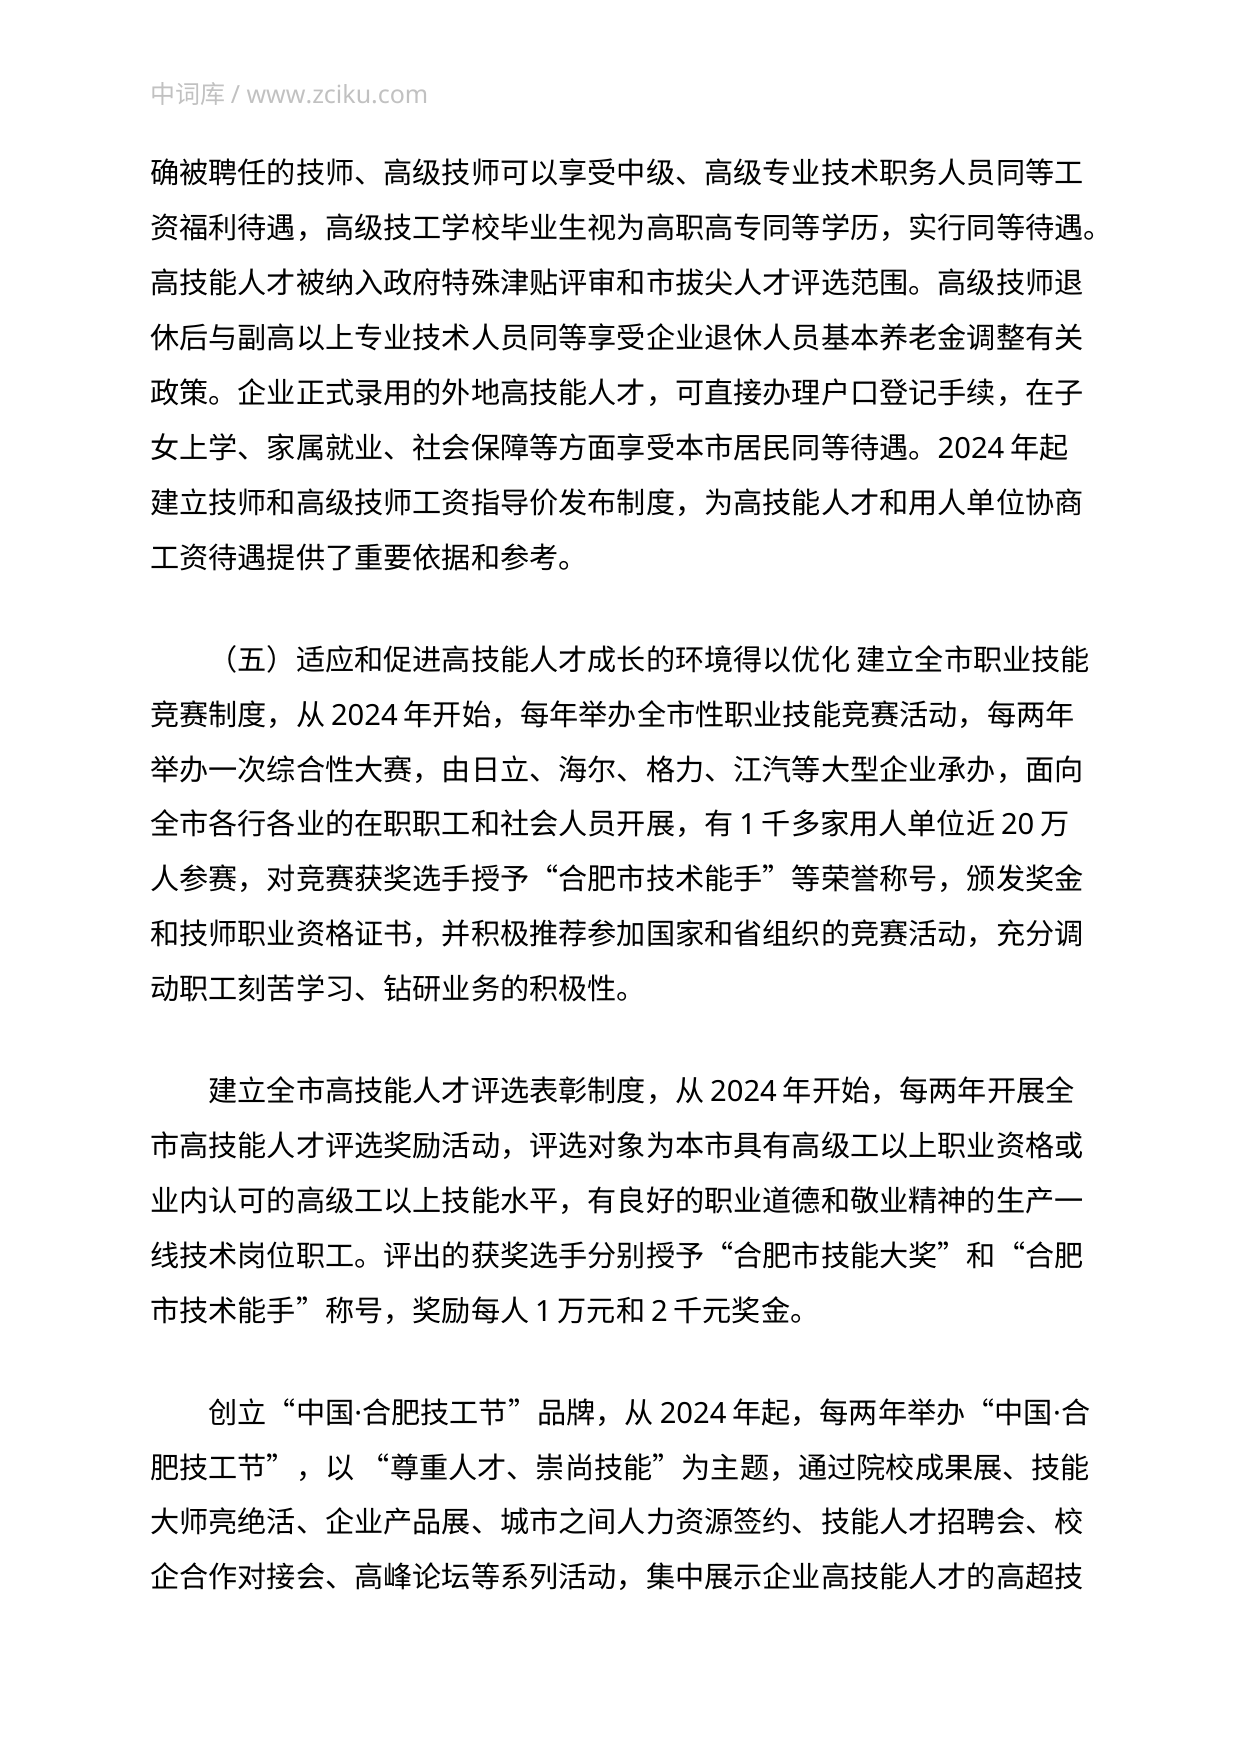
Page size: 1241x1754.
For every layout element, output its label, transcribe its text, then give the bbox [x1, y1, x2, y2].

text 建立全市高技能人才评选表彰制度，从2024年开始，每两年开展全市高技能人才评选奖励活动，评选对象为本市具有高级工以上职业资格或业内认可的高级工以上技能水平，有良好的职业道德和敬业精神的生产一线技术岗位职工。评出的获奖选手分别授予“合肥市技能大奖”和“合肥市技术能手”称号，奖励每人1万元和2千元奖金。 [150, 1067, 1090, 1329]
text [150, 150, 1090, 577]
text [150, 1389, 1090, 1596]
text （五）适应和促进高技能人才成长的环境得以优化 建立全市职业技能竞赛制度，从2024年开始，每年举办全市性职业技能竞赛活动，每两年举办一次综合性大赛，由日立、海尔、格力、江汽等大型企业承办，面向全市各行各业的在职职工和社会人员开展，有1千多家用人单位近20万人参赛，对竞赛获奖选手授予“合肥市技术能手”等荣誉称号，颁发奖金和技师职业资格证书，并积极推荐参加国家和省组织的竞赛活动，充分调动职工刻苦学习、钻研业务的积极性。 [150, 636, 1090, 1008]
